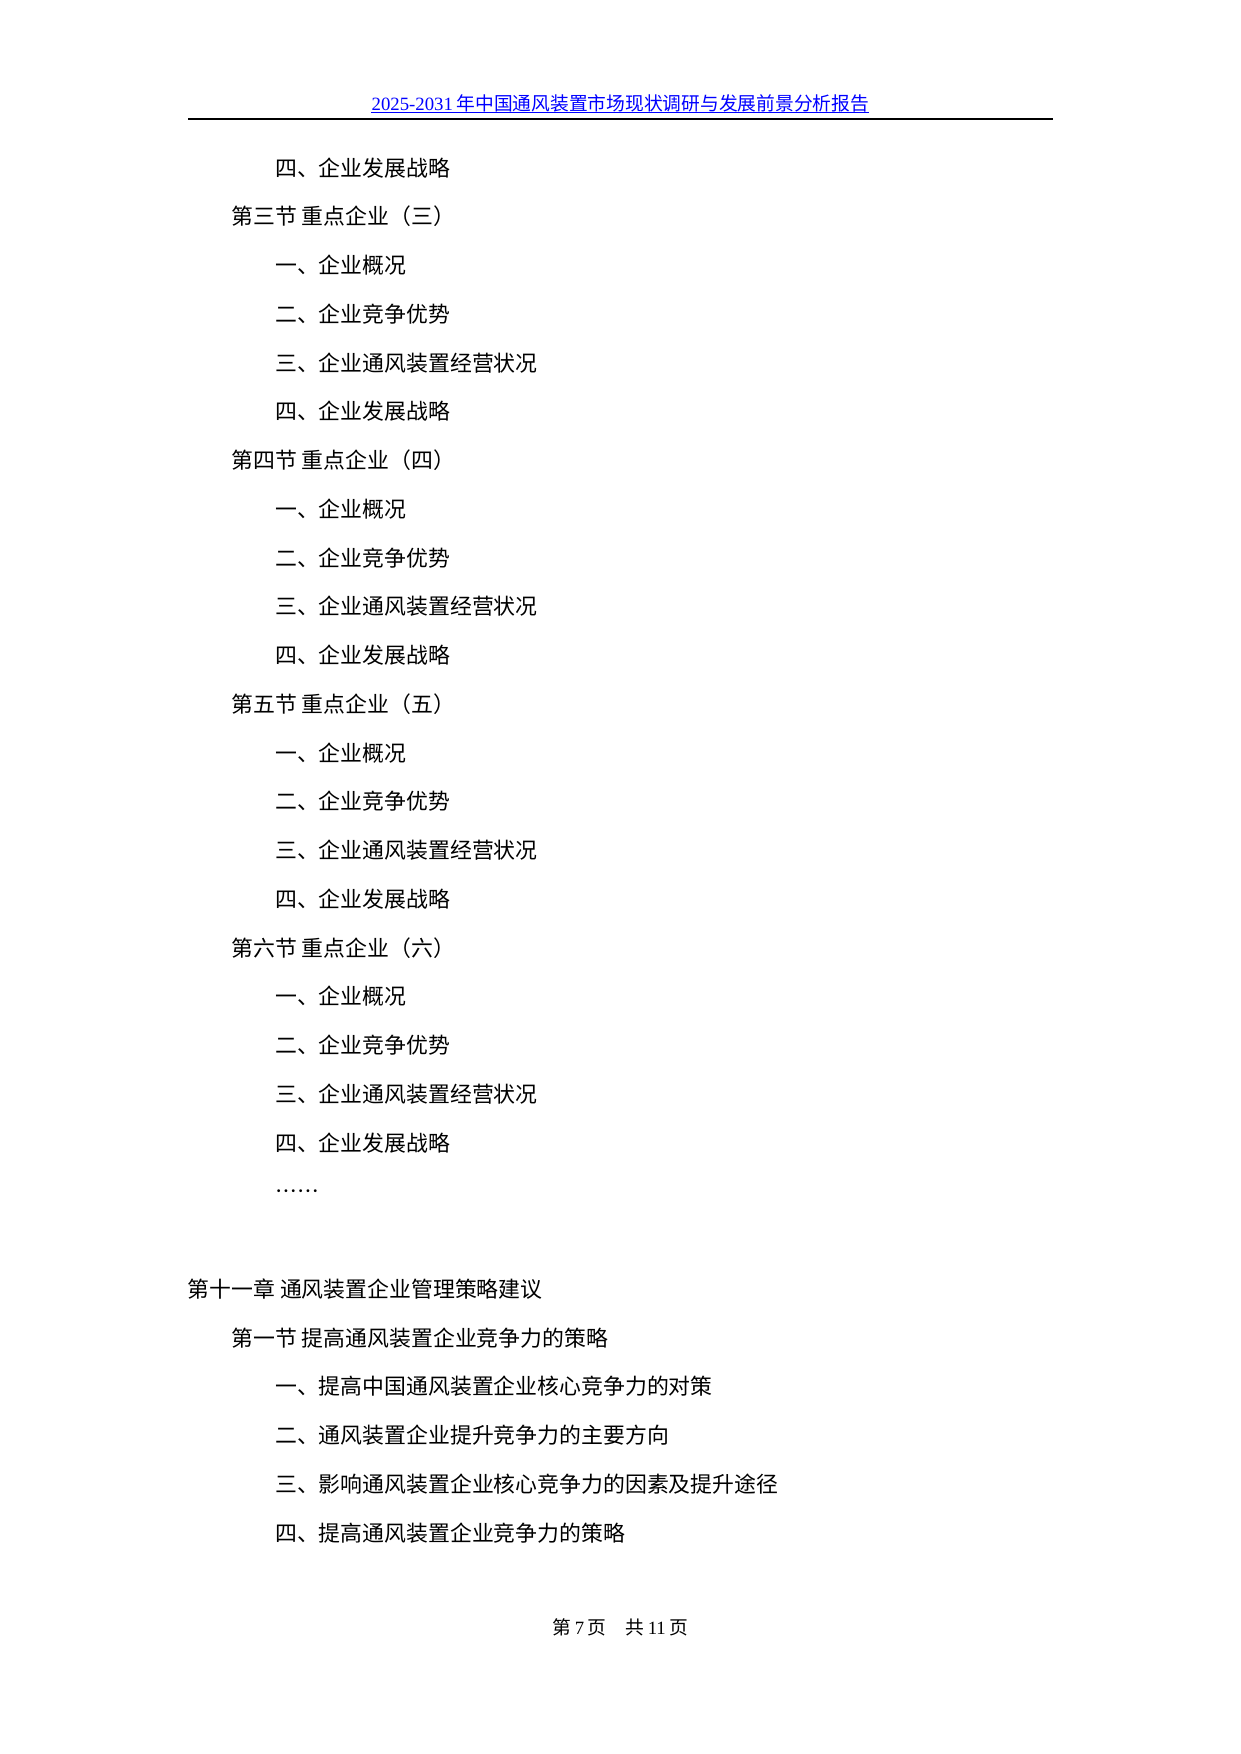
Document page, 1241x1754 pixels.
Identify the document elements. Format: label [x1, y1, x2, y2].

text [187, 150, 1053, 1548]
